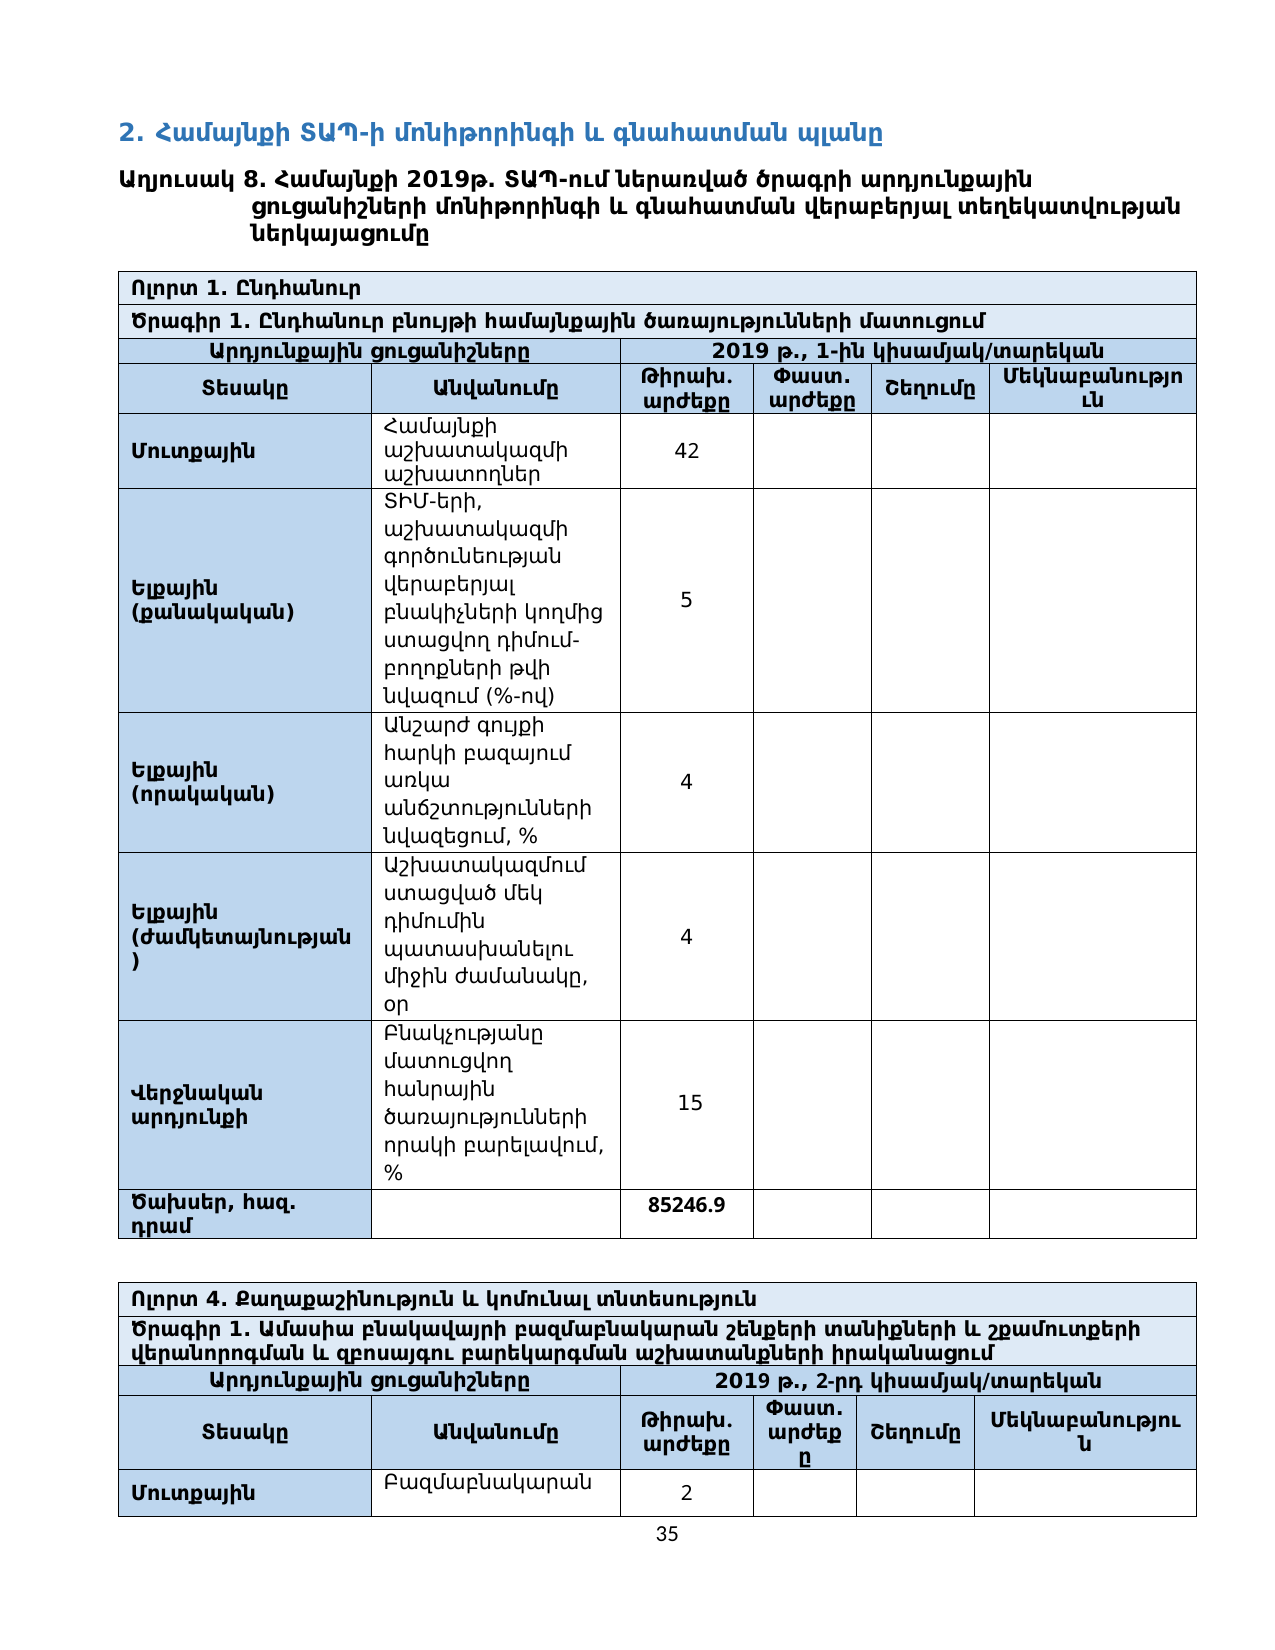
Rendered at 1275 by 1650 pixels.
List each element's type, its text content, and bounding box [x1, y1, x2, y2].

text Աղյուսակ 8․ Համայնքի 2019թ. ՏԱՊ-ում ներառված ծրագրի արդյունքային ցուցանիշների մոնիթորինգի և գնահատման վերաբերյալ տեղեկատվության ներկայացումը [118, 166, 1216, 246]
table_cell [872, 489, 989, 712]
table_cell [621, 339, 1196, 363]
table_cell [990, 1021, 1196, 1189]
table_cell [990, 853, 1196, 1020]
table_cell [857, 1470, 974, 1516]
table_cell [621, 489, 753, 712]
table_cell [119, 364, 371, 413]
subtitle Համայնքի ՏԱՊ-ի մոնիթորինգի և գնահատման պլանը [118, 118, 1216, 147]
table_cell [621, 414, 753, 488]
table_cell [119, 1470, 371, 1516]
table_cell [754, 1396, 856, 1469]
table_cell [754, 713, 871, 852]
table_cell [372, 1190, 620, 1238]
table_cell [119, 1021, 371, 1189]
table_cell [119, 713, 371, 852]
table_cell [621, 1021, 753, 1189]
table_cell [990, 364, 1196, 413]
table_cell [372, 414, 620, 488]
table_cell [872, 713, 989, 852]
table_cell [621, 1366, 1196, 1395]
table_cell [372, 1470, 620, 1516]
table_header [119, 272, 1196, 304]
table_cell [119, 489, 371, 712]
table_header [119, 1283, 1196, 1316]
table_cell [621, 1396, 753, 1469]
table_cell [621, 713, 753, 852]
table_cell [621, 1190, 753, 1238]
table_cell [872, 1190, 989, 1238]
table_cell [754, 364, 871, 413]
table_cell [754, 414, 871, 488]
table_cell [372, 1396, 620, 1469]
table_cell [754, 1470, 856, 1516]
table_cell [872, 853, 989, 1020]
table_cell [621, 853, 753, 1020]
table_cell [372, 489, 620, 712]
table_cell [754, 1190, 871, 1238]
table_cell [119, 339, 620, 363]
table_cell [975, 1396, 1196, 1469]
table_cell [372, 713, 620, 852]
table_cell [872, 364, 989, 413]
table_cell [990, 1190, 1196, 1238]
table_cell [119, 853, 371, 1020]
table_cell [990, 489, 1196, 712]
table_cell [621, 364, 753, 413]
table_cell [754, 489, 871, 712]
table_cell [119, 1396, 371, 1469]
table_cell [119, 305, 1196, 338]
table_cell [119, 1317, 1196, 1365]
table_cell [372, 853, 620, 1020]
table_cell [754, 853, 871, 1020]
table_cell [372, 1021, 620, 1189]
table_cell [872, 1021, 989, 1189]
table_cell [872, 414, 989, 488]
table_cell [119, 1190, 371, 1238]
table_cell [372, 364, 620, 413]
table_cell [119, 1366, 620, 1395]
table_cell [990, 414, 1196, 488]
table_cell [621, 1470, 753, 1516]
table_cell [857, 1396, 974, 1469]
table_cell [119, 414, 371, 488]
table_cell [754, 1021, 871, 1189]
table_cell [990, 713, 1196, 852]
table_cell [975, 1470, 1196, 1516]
